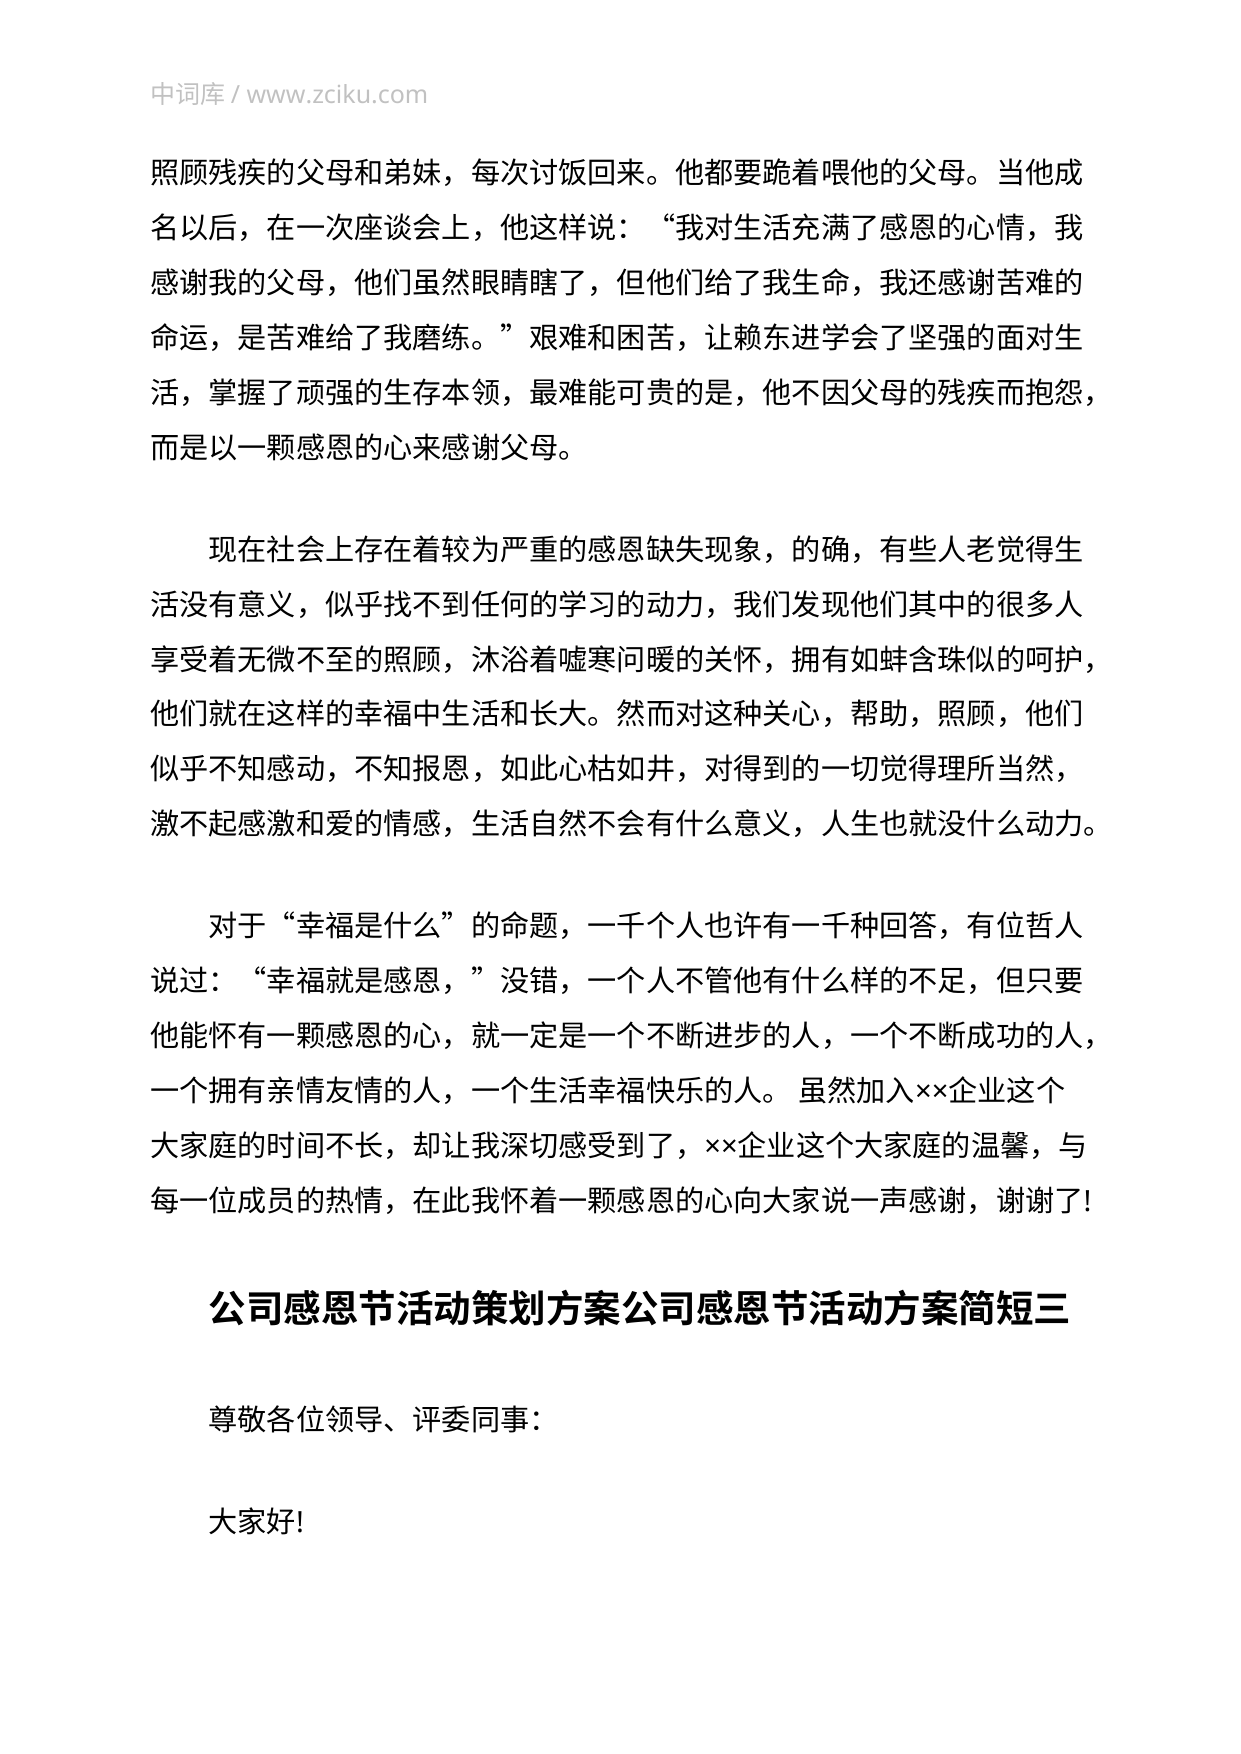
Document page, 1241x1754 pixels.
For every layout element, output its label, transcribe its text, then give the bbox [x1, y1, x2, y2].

text 现在社会上存在着较为严重的感恩缺失现象，的确，有些人老觉得生活没有意义，似乎找不到任何的学习的动力，我们发现他们其中的很多人享受着无微不至的照顾，沐浴着嘘寒问暖的关怀，拥有如蚌含珠似的呵护，他们就在这样的幸福中生活和长大。然而对这种关心，帮助，照顾，他们似乎不知感动，不知报恩，如此心枯如井，对得到的一切觉得理所当然，激不起感激和爱的情感，生活自然不会有什么意义，人生也就没什么动力。 [150, 526, 1090, 843]
text 对于“幸福是什么”的命题，一千个人也许有一千种回答，有位哲人说过：“幸福就是感恩，”没错，一个人不管他有什么样的不足，但只要他能怀有一颗感恩的心，就一定是一个不断进步的人，一个不断成功的人，一个拥有亲情友情的人，一个生活幸福快乐的人。 虽然加入××企业这个大家庭的时间不长，却让我深切感受到了，××企业这个大家庭的温馨，与每一位成员的热情，在此我怀着一颗感恩的心向大家说一声感谢，谢谢了! [150, 902, 1090, 1219]
text 公司感恩节活动策划方案公司感恩节活动方案简短三 [150, 1279, 1090, 1333]
text 大家好! [150, 1498, 1090, 1541]
text 尊敬各位领导、评委同事： [150, 1397, 1090, 1439]
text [150, 150, 1090, 467]
